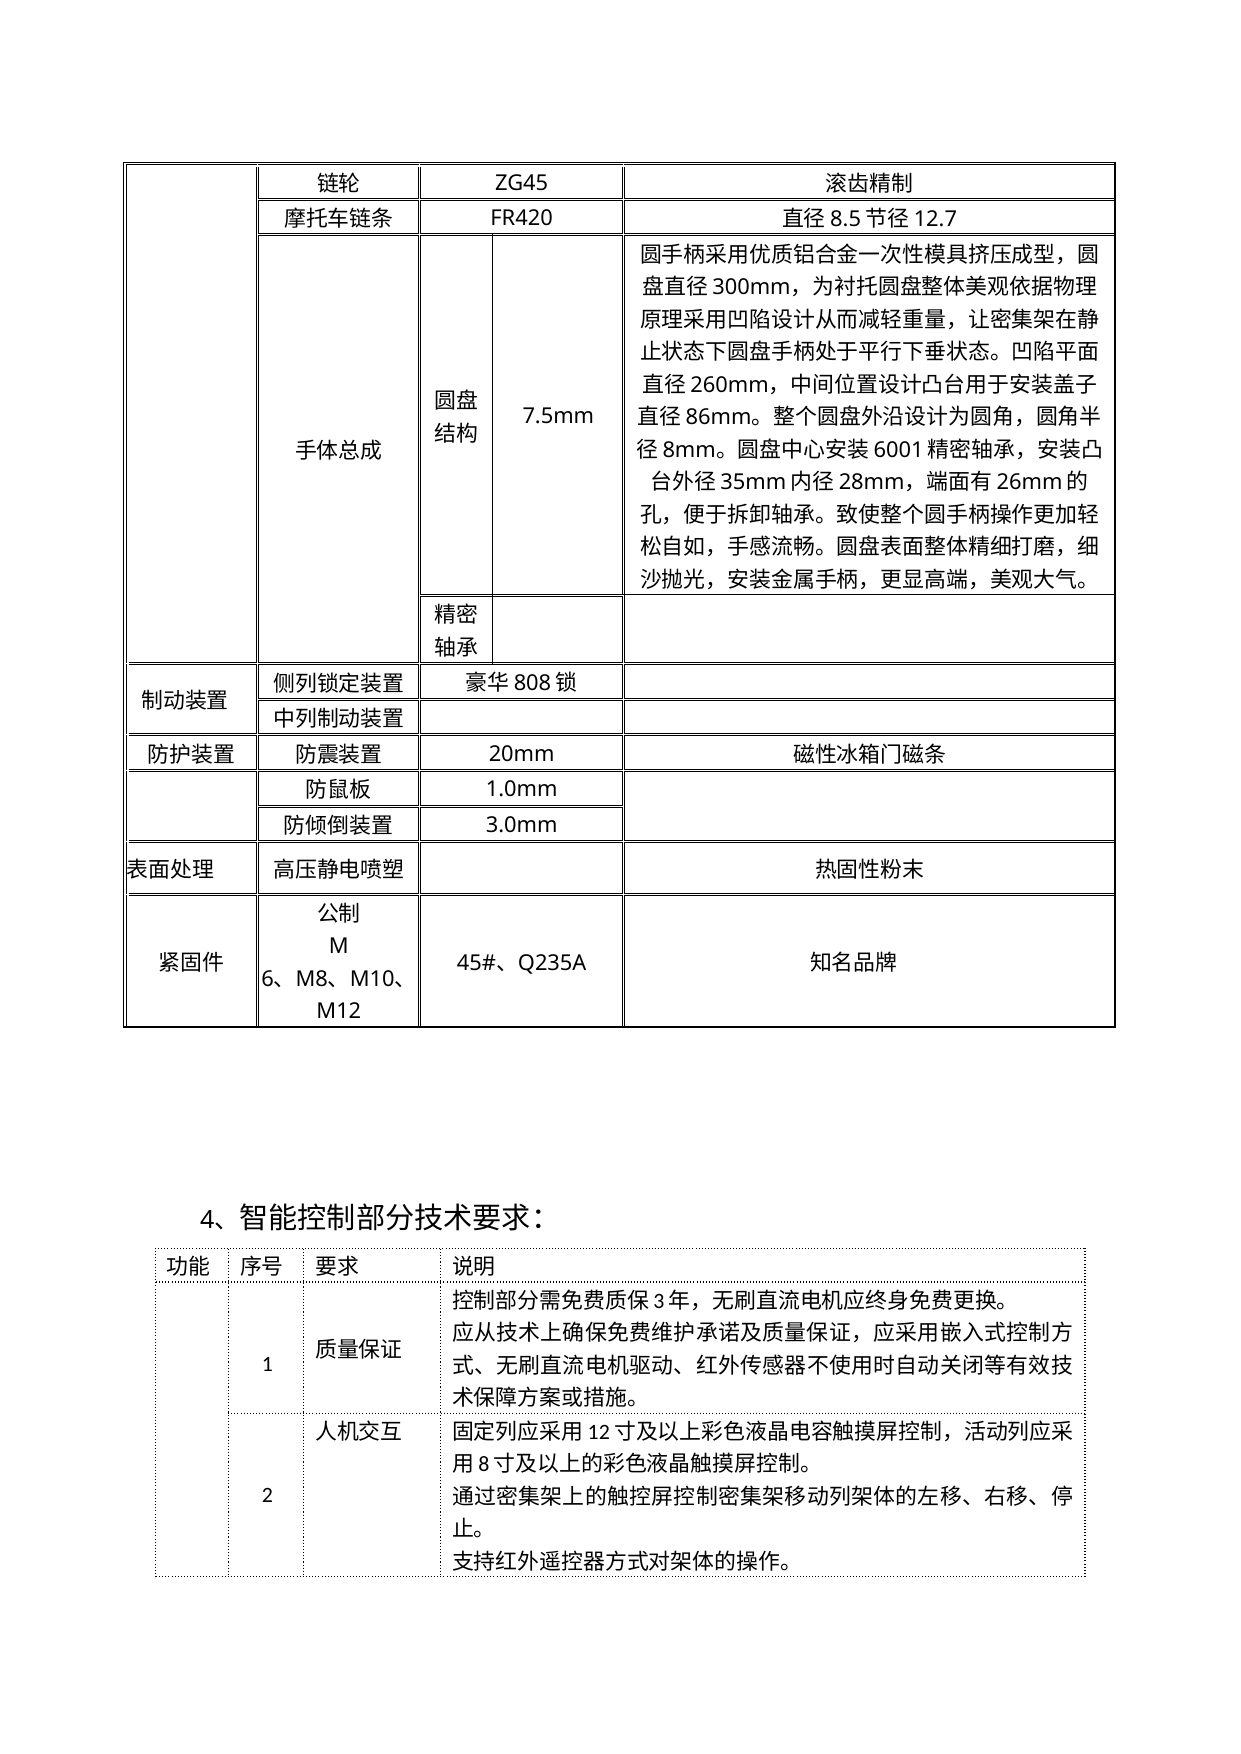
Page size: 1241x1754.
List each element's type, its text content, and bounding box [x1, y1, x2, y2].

table_cell 紧固件 [127, 893, 256, 1026]
table_cell 磁性冰箱门磁条 [625, 736, 1114, 769]
table_cell 防鼠板 [259, 772, 418, 804]
table_cell [625, 595, 1114, 662]
table_cell 1 [229, 1281, 304, 1412]
table_cell 质量保证 [304, 1281, 441, 1412]
table_cell [625, 772, 1114, 840]
table_cell 表面处理 [125, 840, 257, 893]
table_cell 公制M6、M8、M10、M12 [259, 896, 418, 1026]
table_cell 豪华808锁 [421, 665, 622, 698]
table_cell 直径8.5节径12.7 [625, 201, 1114, 233]
list 智能控制部分技术要求： [150, 1183, 1090, 1248]
table_cell 摩托车链条 [259, 201, 418, 233]
table_cell [493, 597, 622, 662]
table_cell 防倾倒装置 [259, 808, 418, 840]
table_cell 防震装置 [259, 736, 418, 769]
table_header 说明 [441, 1248, 1085, 1281]
table_cell 基本功能 [155, 1281, 228, 1576]
table_cell 45#、Q235A [421, 896, 622, 1026]
table_cell 制动装置 [125, 662, 257, 733]
table_cell 滚齿精制 [624, 165, 1114, 198]
table_cell 3.0mm [421, 808, 622, 840]
table_cell 控制部分需免费质保3年，无刷直流电机应终身免费更换。 应从技术上确保免费维护承诺及质量保证，应采用嵌入式控制方式、无刷直流电机驱动、红外传感器不使用时自动关闭等有效技术保障方案或措施。 [441, 1281, 1085, 1412]
table_cell 链轮 [258, 165, 419, 198]
table_cell 人机交互 [304, 1413, 441, 1576]
table_cell 防护装置 [125, 733, 257, 769]
table_cell ZG45 [419, 165, 623, 198]
table_cell [421, 843, 622, 893]
table_cell 中列制动装置 [259, 701, 418, 733]
table_cell 1.0mm [421, 772, 622, 804]
table_cell [625, 701, 1114, 733]
table_cell 圆盘结构 [421, 236, 492, 594]
table_cell [125, 769, 257, 840]
table_cell 圆手柄采用优质铝合金一次性模具挤压成型，圆盘直径300mm，为衬托圆盘整体美观依据物理原理采用凹陷设计从而减轻重量，让密集架在静止状态下圆盘手柄处于平行下垂状态。凹陷平面直径260mm，中间位置设计凸台用于安装盖子直径86mm。整个圆盘外沿设计为圆角，圆角半径8mm。圆盘中心安装6001精密轴承，安装凸台外径35mm内径28mm，端面有26mm的孔，便于拆卸轴承。致使整个圆手柄操作更加轻松自如，手感流畅。圆盘表面整体精细打磨，细沙抛光，安装金属手柄，更显高端，美观大气。 [625, 236, 1114, 594]
table_cell 侧列锁定装置 [259, 665, 418, 698]
table_cell 热固性粉末 [625, 843, 1114, 893]
table_cell [421, 701, 622, 733]
table_header 序号 [229, 1248, 304, 1281]
table_cell 2 [229, 1413, 304, 1576]
table_cell 手体总成 [259, 236, 418, 662]
table_cell 高压静电喷塑 [259, 843, 418, 893]
table_header 要求 [304, 1248, 441, 1281]
table_cell FR420 [421, 201, 622, 233]
table_cell 知名品牌 [625, 896, 1114, 1026]
table_cell 固定列应采用12寸及以上彩色液晶电容触摸屏控制，活动列应采用8寸及以上的彩色液晶触摸屏控制。 通过密集架上的触控屏控制密集架移动列架体的左移、右移、停止。 支持红外遥控器方式对架体的操作。 [441, 1413, 1085, 1576]
table_header 功能 [155, 1248, 228, 1281]
table_cell 7.5mm [493, 236, 622, 594]
table_cell 20mm [421, 736, 622, 769]
table_cell 精密轴承 [421, 597, 492, 662]
table_cell [625, 665, 1114, 698]
